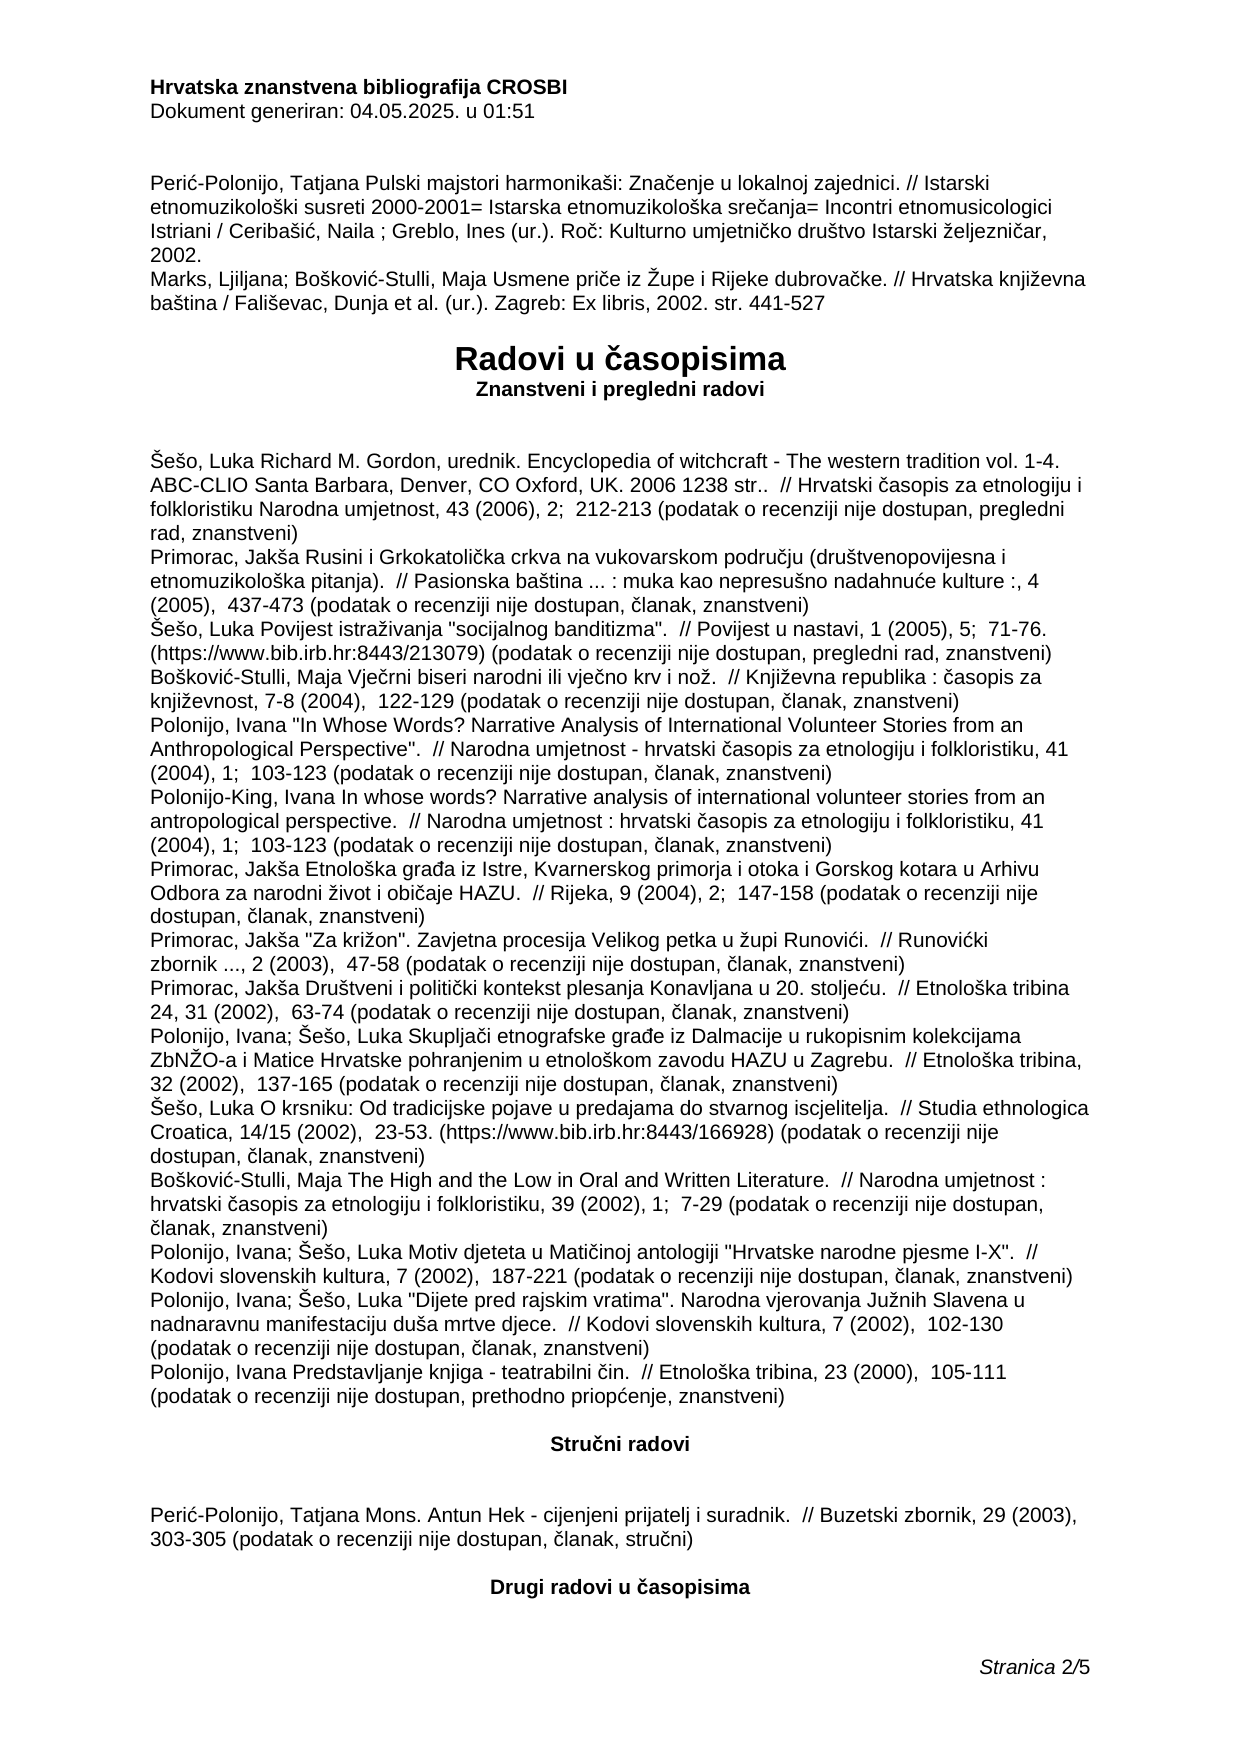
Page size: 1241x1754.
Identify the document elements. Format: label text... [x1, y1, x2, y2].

text Perić-Polonijo, Tatjana [150, 171, 1090, 267]
text Šešo, Luka [150, 617, 1090, 665]
text Bošković-Stulli, Maja [150, 1168, 1090, 1240]
text Šešo, Luka [150, 449, 1090, 545]
text Polonijo, Ivana; Šešo, Luka [150, 1240, 1090, 1288]
text Primorac, Jakša [150, 928, 1090, 976]
text Šešo, Luka [150, 1096, 1090, 1168]
text Polonijo-King, Ivana [150, 784, 1090, 856]
subtitle Radovi u časopisima [150, 339, 1090, 377]
text Primorac, Jakša [150, 545, 1090, 617]
text Polonijo, Ivana; Šešo, Luka [150, 1024, 1090, 1096]
text Primorac, Jakša [150, 856, 1090, 928]
text Polonijo, Ivana [150, 1359, 1090, 1407]
subtitle Stručni radovi [150, 1431, 1090, 1455]
text Marks, Ljiljana; Bošković-Stulli, Maja [150, 267, 1090, 315]
text Perić-Polonijo, Tatjana [150, 1503, 1090, 1551]
text Bošković-Stulli, Maja [150, 665, 1090, 713]
subtitle Drugi radovi u časopisima [150, 1575, 1090, 1599]
text Primorac, Jakša [150, 976, 1090, 1024]
text Polonijo, Ivana; Šešo, Luka [150, 1288, 1090, 1359]
subtitle Znanstveni i pregledni radovi [150, 377, 1090, 401]
text Polonijo, Ivana [150, 713, 1090, 784]
